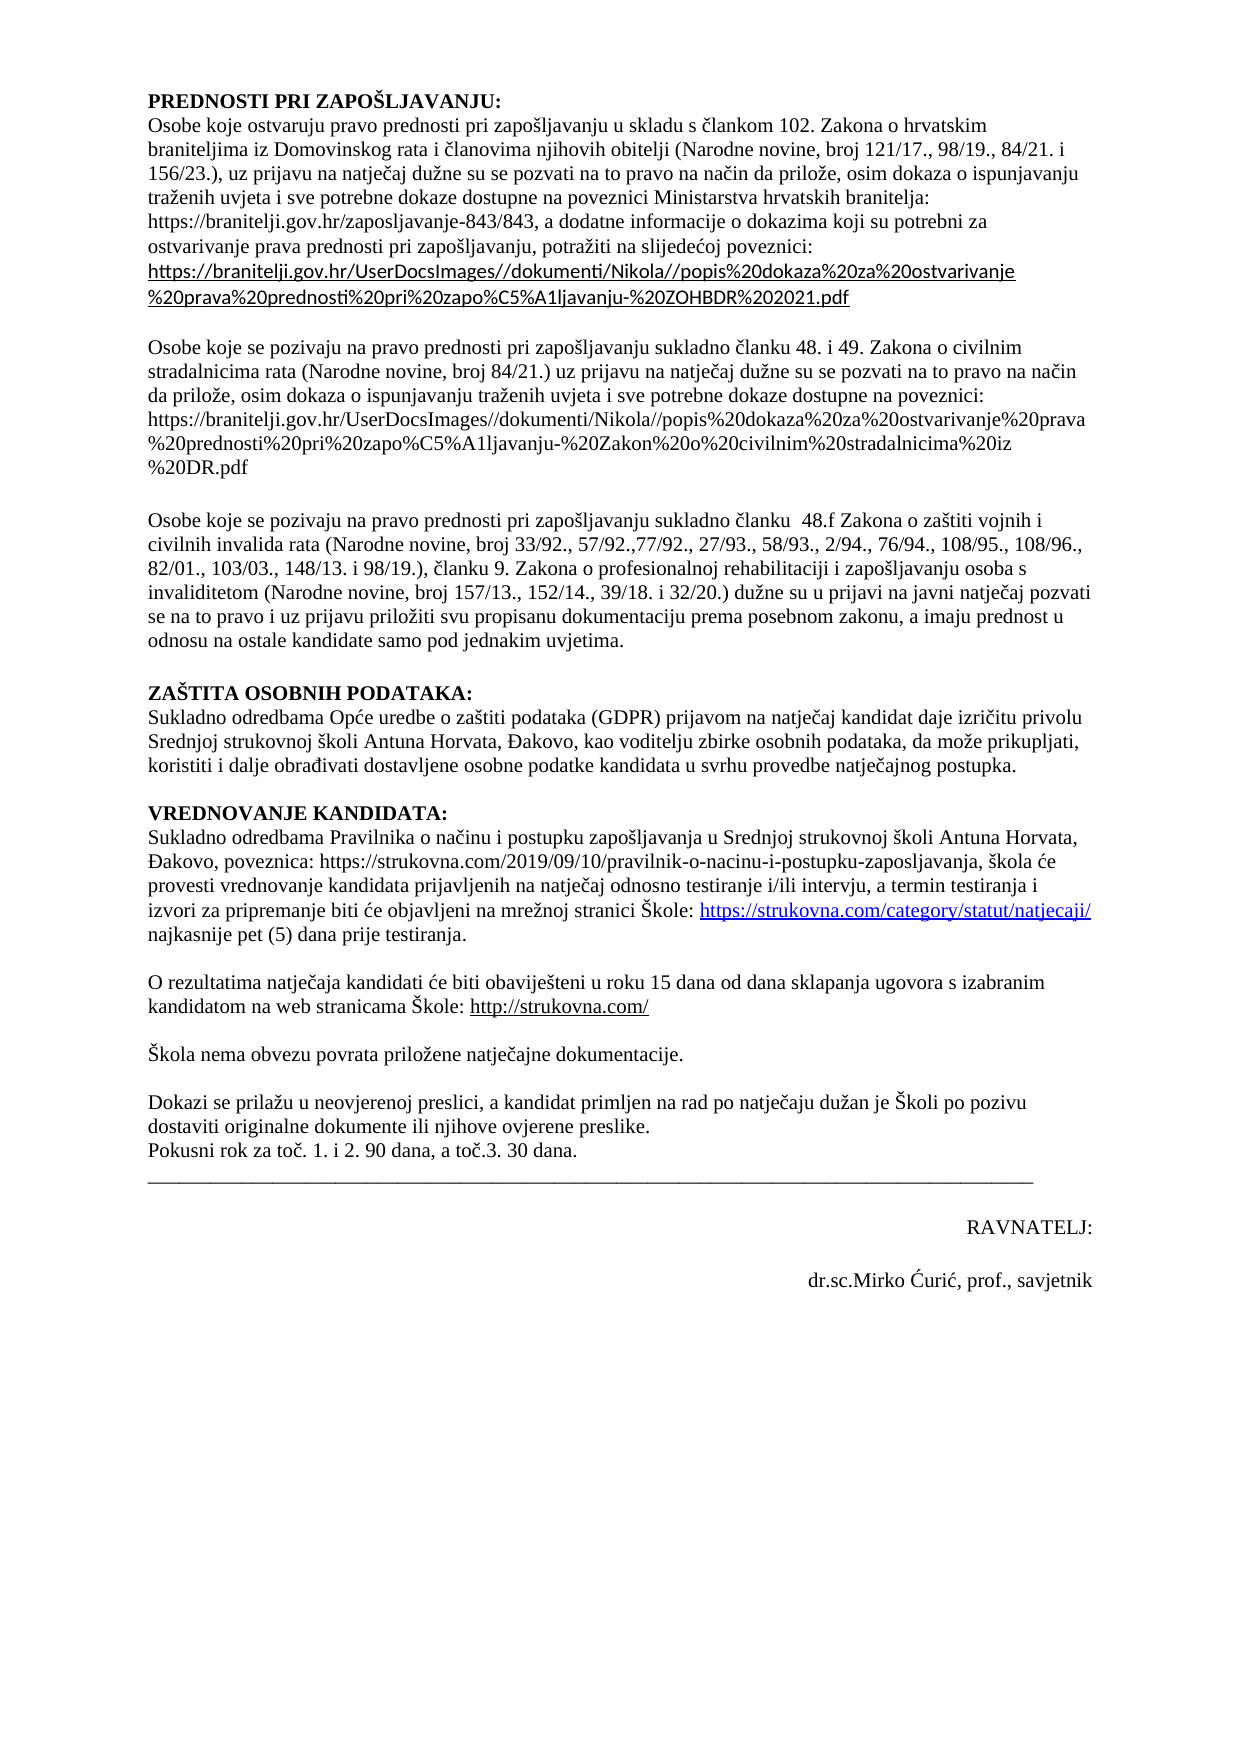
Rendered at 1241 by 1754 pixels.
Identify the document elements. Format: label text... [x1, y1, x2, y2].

text Škola nema obvezu povrata priložene natječajne dokumentacije. [148, 1042, 1092, 1066]
text Osobe koje se pozivaju na pravo prednosti pri zapošljavanju sukladno članku 48.f Zakona o zaštiti vojnih i civilnih invalida rata (Narodne novine, broj 33/92., 57/92.,77/92., 27/93., 58/93., 2/94., 76/94., 108/95., 108/96., 82/01., 103/03., 148/13. i 98/19.), članku 9. Zakona o profesionalnoj rehabilitaciji i zapošljavanju osoba s invaliditetom (Narodne novine, broj 157/13., 152/14., 39/18. i 32/20.) dužne su u prijavi na javni natječaj pozvati se na to pravo i uz prijavu priložiti svu propisanu dokumentaciju prema posebnom zakonu, a imaju prednost u odnosu na ostale kandidate samo pod jednakim uvjetima. [148, 508, 1092, 652]
text Dokazi se prilažu u neovjerenoj preslici, a kandidat primljen na rad po natječaju dužan je Školi po pozivu dostaviti originalne dokumente ili njihove ovjerene preslike. [148, 1090, 1092, 1138]
text Sukladno odredbama Opće uredbe o zaštiti podataka (GDPR) prijavom na natječaj kandidat daje izričitu privolu Srednjoj strukovnoj školi Antuna Horvata, Đakovo, kao voditelju zbirke osobnih podataka, da može prikupljati, koristiti i dalje obrađivati dostavljene osobne podatke kandidata u svrhu provedbe natječajnog postupka. [148, 705, 1092, 777]
text https://branitelji.gov.hr/UserDocsImages//dokumenti/Nikola//popis%20dokaza%20za%20ostvarivanje%20prava%20prednosti%20pri%20zapo%C5%A1ljavanju-%20ZOHBDR%202021.pdf [148, 258, 1092, 309]
text https://branitelji.gov.hr/UserDocsImages//dokumenti/Nikola//popis%20dokaza%20za%20ostvarivanje%20prava%20prednosti%20pri%20zapo%C5%A1ljavanju-%20Zakon%20o%20civilnim%20stradalnicima%20iz%20DR.pdf [148, 407, 1092, 479]
text Osobe koje se pozivaju na pravo prednosti pri zapošljavanju sukladno članku 48. i 49. Zakona o civilnim stradalnicima rata (Narodne novine, broj 84/21.) uz prijavu na natječaj dužne su se pozvati na to pravo na način da prilože, osim dokaza o ispunjavanju traženih uvjeta i sve potrebne dokaze dostupne na poveznici: [148, 335, 1092, 407]
text Pokusni rok za toč. 1. i 2. 90 dana, a toč.3. 30 dana. [148, 1138, 1092, 1162]
text Osobe koje ostvaruju pravo prednosti pri zapošljavanju u skladu s člankom 102. Zakona o hrvatskim braniteljima iz Domovinskog rata i članovima njihovih obitelji (Narodne novine, broj 121/17., 98/19., 84/21. i 156/23.), uz prijavu na natječaj dužne su se pozvati na to pravo na način da prilože, osim dokaza o ispunjavanju traženih uvjeta i sve potrebne dokaze dostupne na poveznici Ministarstva hrvatskih branitelja: https://branitelji.gov.hr/zaposljavanje-843/843, a dodatne informacije o dokazima koji su potrebni za ostvarivanje prava prednosti pri zapošljavanju, potražiti na slijedećoj poveznici: [148, 113, 1092, 258]
text RAVNATELJ: [148, 1215, 1092, 1239]
text PREDNOSTI PRI ZAPOŠLJAVANJU: [148, 89, 1092, 113]
text dr.sc.Mirko Ćurić, prof., savjetnik [148, 1268, 1092, 1292]
text Sukladno odredbama Pravilnika o načinu i postupku zapošljavanja u Srednjoj strukovnoj školi Antuna Horvata, Đakovo, poveznica: https://strukovna.com/2019/09/10/pravilnik-o-nacinu-i-postupku-zaposljavanja, škola će provesti vrednovanje kandidata prijavljenih na natječaj odnosno testiranje i/ili intervju, a termin testiranja i izvori za pripremanje biti će objavljeni na mrežnoj stranici Škole: https://strukovna.com/category/statut/natjecaji/ najkasnije pet (5) dana prije testiranja. [148, 825, 1092, 946]
text VREDNOVANJE KANDIDATA: [148, 801, 1092, 825]
text _____________________________________________________________________________________ [148, 1162, 1092, 1186]
text O rezultatima natječaja kandidati će biti obaviješteni u roku 15 dana od dana sklapanja ugovora s izabranim kandidatom na web stranicama Škole: http://strukovna.com/ [148, 970, 1092, 1018]
text ZAŠTITA OSOBNIH PODATAKA: [148, 681, 1092, 705]
